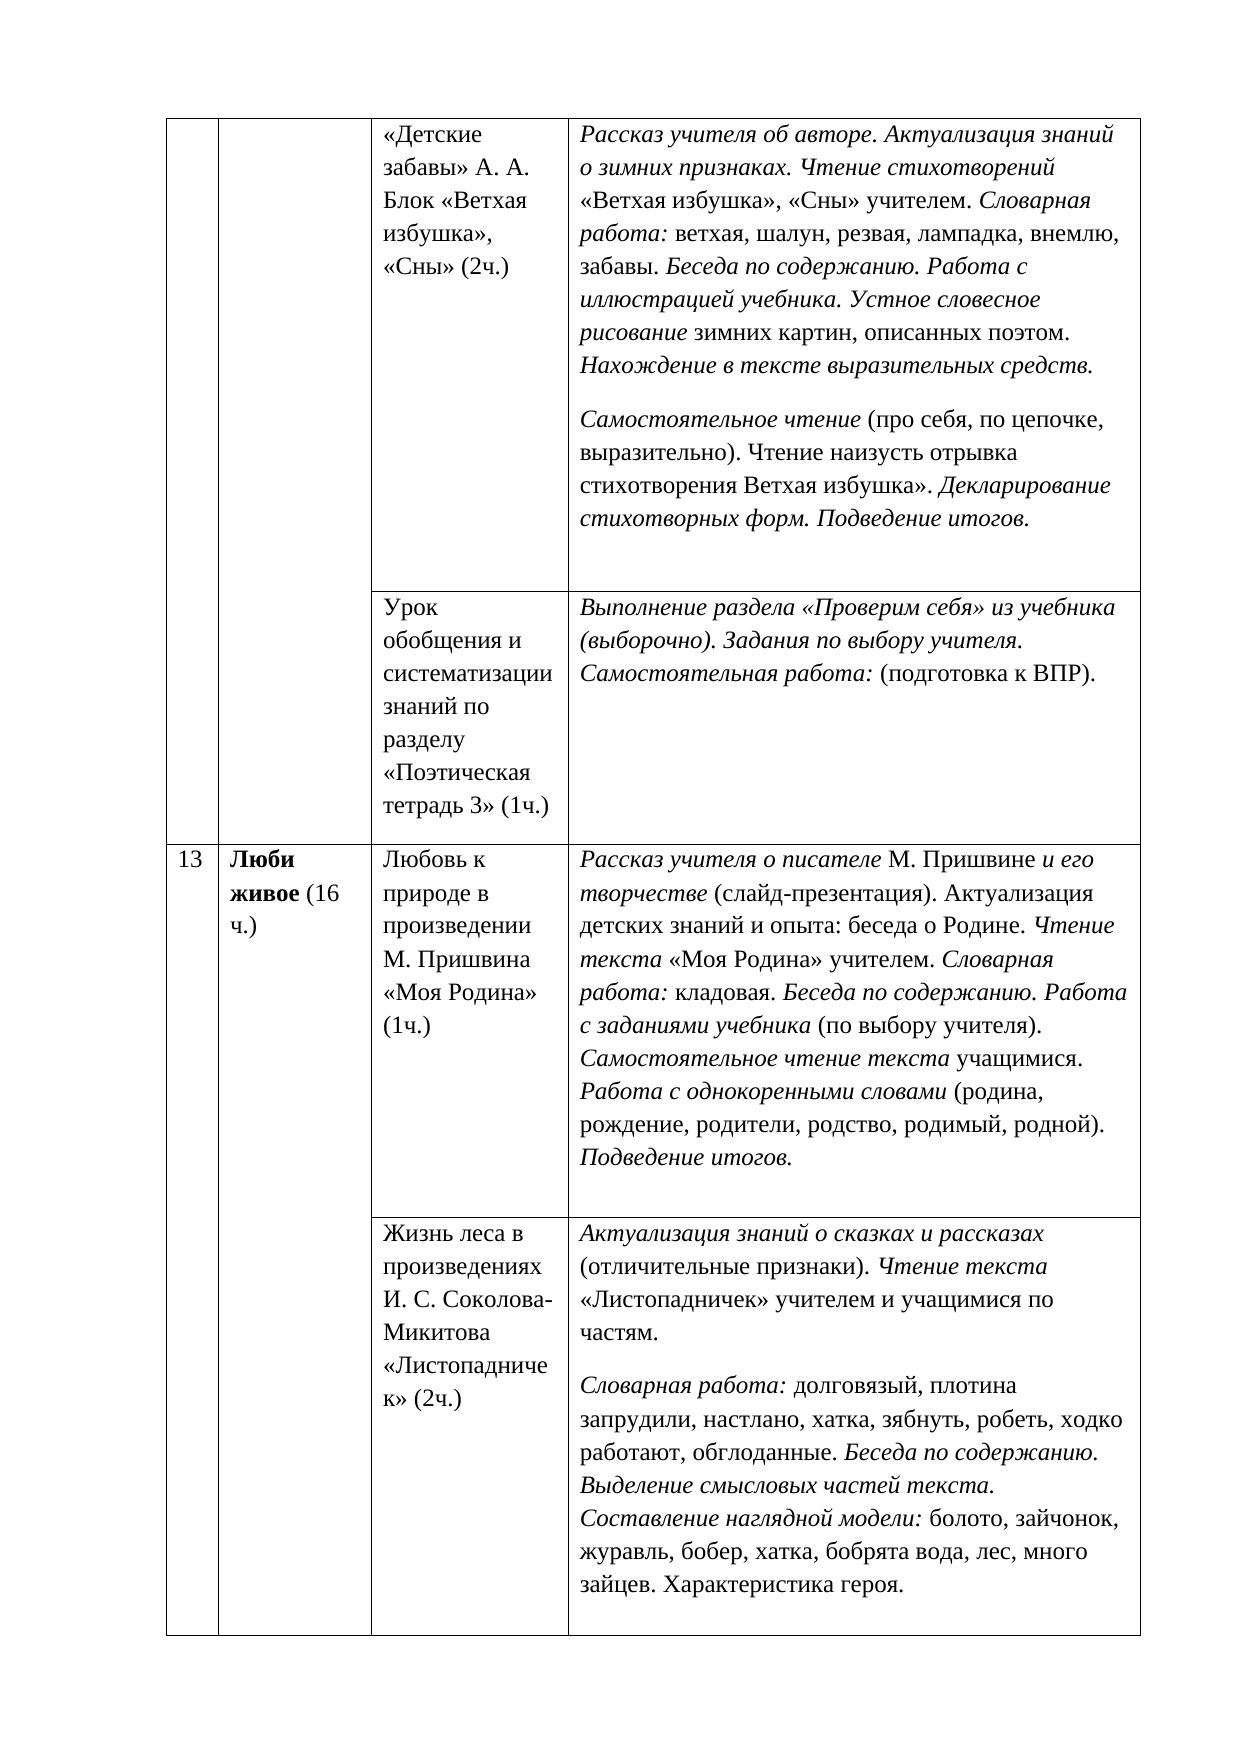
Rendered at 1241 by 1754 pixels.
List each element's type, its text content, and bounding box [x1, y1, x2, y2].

table_cell Любовь к природе в произведении М. Пришвина «Моя Родина» (1ч.) [372, 845, 568, 1217]
table_cell Урок обобщения и систематизации знаний по разделу «Поэтическая тетрадь 3» (1ч.) [372, 592, 568, 843]
table_cell «Детские забавы» А. А. Блок «Ветхая избушка», «Сны» (2ч.) [372, 119, 568, 591]
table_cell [372, 1218, 568, 1635]
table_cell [219, 119, 371, 843]
table_cell 12 [167, 119, 218, 843]
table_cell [569, 1218, 1140, 1635]
table_cell 13 [167, 845, 218, 1635]
table_cell Выполнение раздела «Проверим себя» из учебника (выборочно). Задания по выбору учителя. Самостоятельная работа: (подготовка к ВПР). [569, 592, 1140, 843]
table_cell Рассказ учителя об авторе. Актуализация знаний о зимних признаках. Чтение стихотворений «Ветхая избушка», «Сны» учителем. Словарная работа: ветхая, шалун, резвая, лампадка, внемлю, забавы. Беседа по содержанию. Работа с иллюстрацией учебника. Устное словесное рисование зимних картин, описанных поэтом. Нахождение в тексте выразительных средств. Самостоятельное чтение (про себя, по цепочке, выразительно). Чтение наизусть отрывка стихотворения Ветхая избушка». Декларирование стихотворных форм. Подведение итогов. [569, 119, 1140, 591]
table_cell Рассказ учителя о писателе М. Пришвине и его творчестве (слайд-презентация). Актуализация детских знаний и опыта: беседа о Родине. Чтение текста «Моя Родина» учителем. Словарная работа: кладовая. Беседа по содержанию. Работа с заданиями учебника (по выбору учителя). Самостоятельное чтение текста учащимися. Работа с однокоренными словами (родина, рождение, родители, родство, родимый, родной). Подведение итогов. [569, 845, 1140, 1217]
table_cell Люби живое (16 ч.) [219, 845, 371, 1635]
